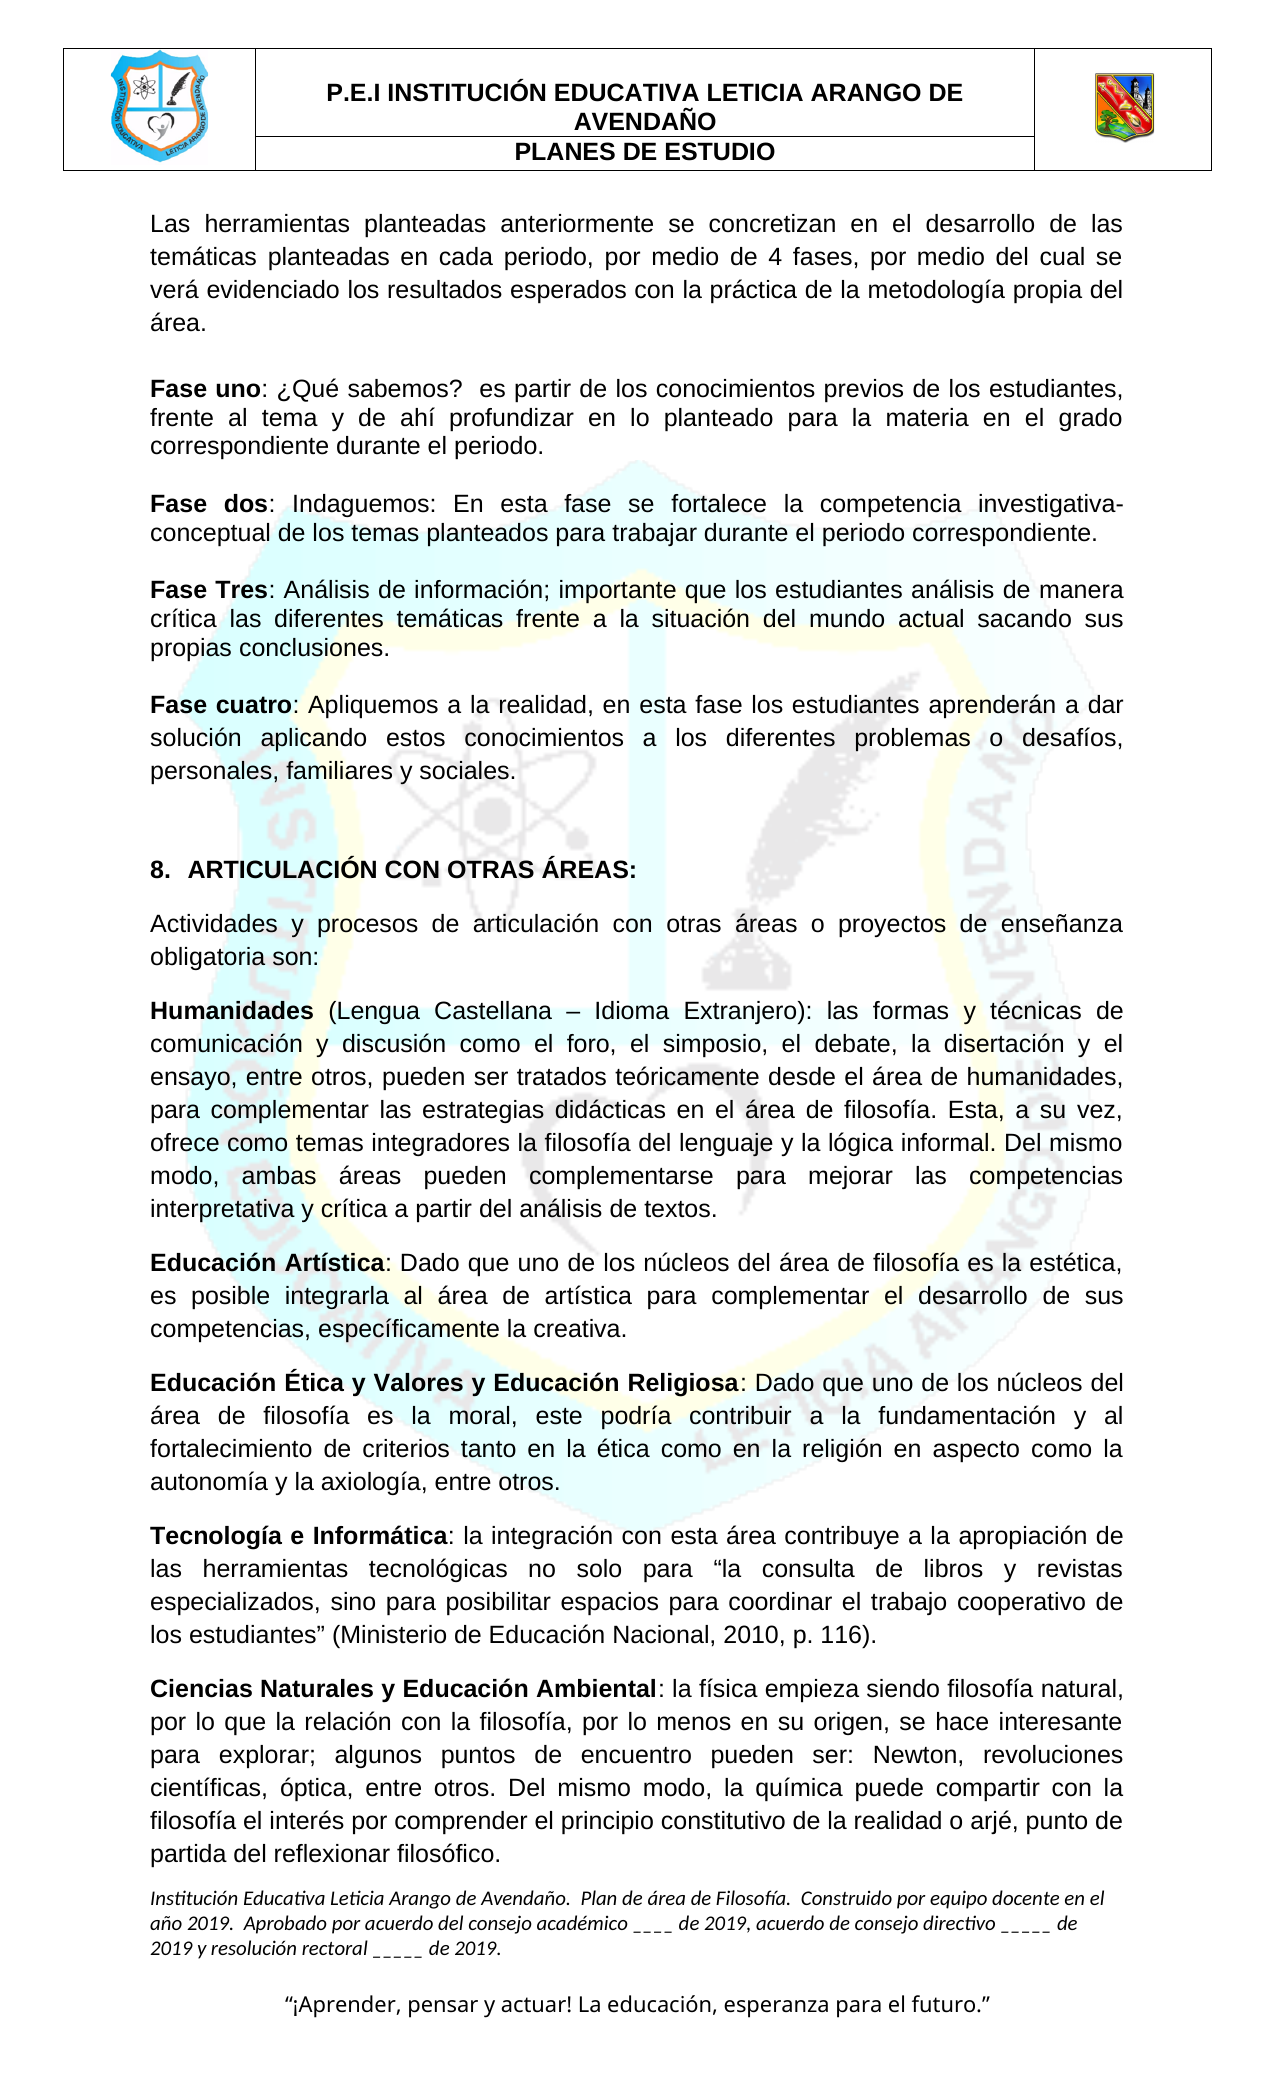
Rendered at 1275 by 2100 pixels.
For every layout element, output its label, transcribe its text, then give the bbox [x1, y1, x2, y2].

text Actividades y procesos de articulación con otras áreas o proyectos de enseñanza obligatoria son: [150, 909, 1125, 971]
text Fase cuatro: Apliquemos a la realidad, en esta fase los estudiantes aprenderán a dar solución aplicando estos conocimientos a los diferentes problemas o desafíos, personales, familiares y sociales. [150, 690, 1125, 785]
text Las herramientas planteadas anteriormente se concretizan en el desarrollo de las temáticas planteadas en cada periodo, por medio de 4 fases, por medio del cual se verá evidenciado los resultados esperados con la práctica de la metodología propia del área. [150, 209, 1125, 337]
text Educación Artística: Dado que uno de los núcleos del área de filosofía es la estética, es posible integrarla al área de artística para complementar el desarrollo de sus competencias, específicamente la creativa. [150, 1248, 1125, 1343]
text Tecnología e Informática: la integración con esta área contribuye a la apropiación de las herramientas tecnológicas no solo para “la consulta de libros y revistas especializados, sino para posibilitar espacios para coordinar el trabajo cooperativo de los estudiantes” (Ministerio de Educación Nacional, 2010, p. 116). [150, 1521, 1125, 1648]
text Fase uno: ¿Qué sabemos? es partir de los conocimientos previos de los estudiantes, frente al tema y de ahí profundizar en lo planteado para la materia en el grado correspondiente durante el periodo. [150, 374, 1125, 460]
list ARTICULACIÓN CON OTRAS ÁREAS: [150, 855, 1125, 884]
picture [119, 81, 125, 90]
picture [119, 130, 127, 136]
text Fase Tres: Análisis de información; importante que los estudiantes análisis de manera crítica las diferentes temáticas frente a la situación del mundo actual sacando sus propias conclusiones. [150, 575, 1125, 661]
picture [110, 49, 209, 165]
text Fase dos: Indaguemos: En esta fase se fortalece la competencia investigativa-conceptual de los temas planteados para trabajar durante el periodo correspondiente. [150, 489, 1125, 546]
text Humanidades (Lengua Castellana – Idioma Extranjero): las formas y técnicas de comunicación y discusión como el foro, el simposio, el debate, la disertación y el ensayo, entre otros, pueden ser tratados teóricamente desde el área de humanidades, para complementar las estrategias didácticas en el área de filosofía. Esta, a su vez, ofrece como temas integradores la filosofía del lenguaje y la lógica informal. Del mismo modo, ambas áreas pueden complementarse para mejorar las competencias interpretativa y crítica a partir del análisis de textos. [150, 996, 1125, 1223]
text Ciencias Naturales y Educación Ambiental: la física empieza siendo filosofía natural, por lo que la relación con la filosofía, por lo menos en su origen, se hace interesante para explorar; algunos puntos de encuentro pueden ser: Newton, revoluciones científicas, óptica, entre otros. Del mismo modo, la química puede compartir con la filosofía el interés por comprender el principio constitutivo de la realidad o arjé, punto de partida del reflexionar filosófico. [150, 1674, 1125, 1867]
text Educación Ética y Valores y Educación Religiosa: Dado que uno de los núcleos del área de filosofía es la moral, este podría contribuir a la fundamentación y al fortalecimiento de criterios tanto en la ética como en la religión en aspecto como la autonomía y la axiología, entre otros. [150, 1368, 1125, 1496]
